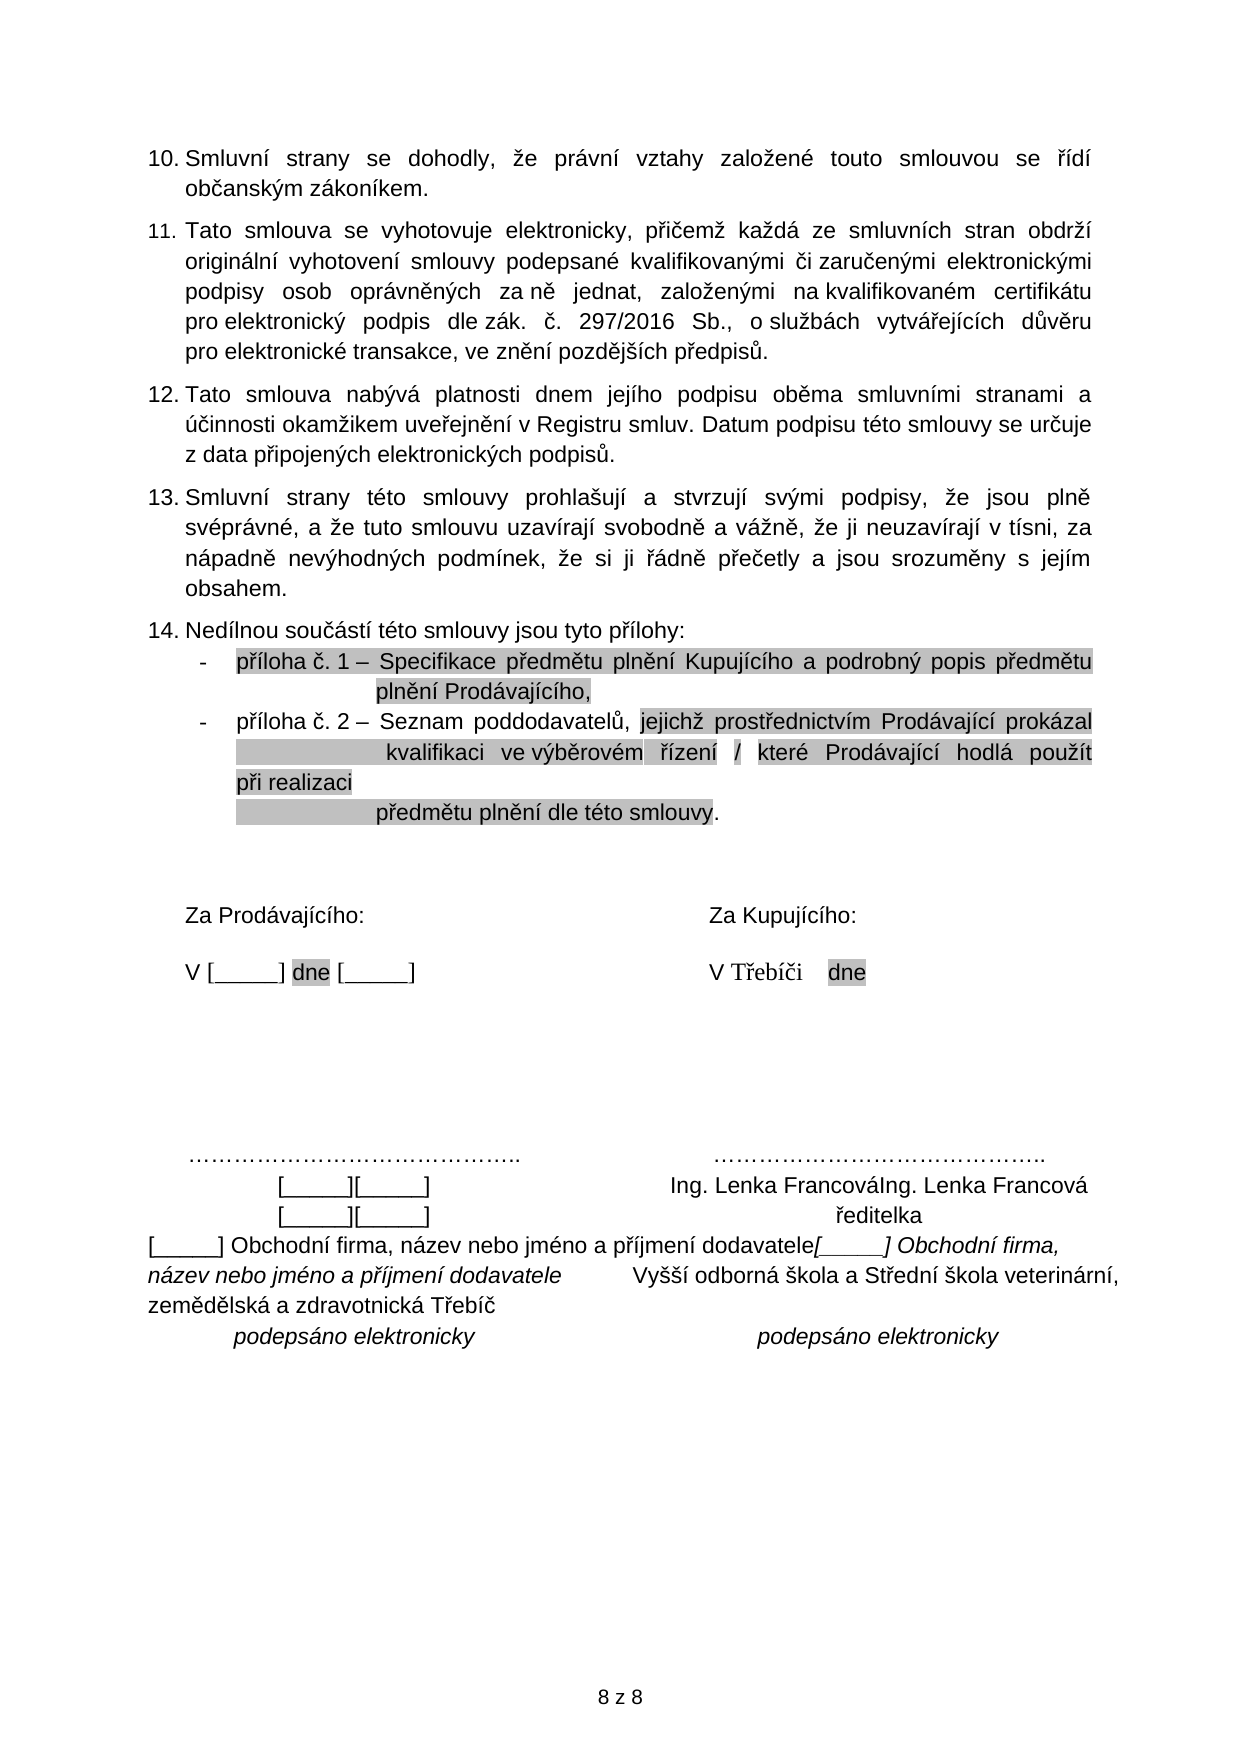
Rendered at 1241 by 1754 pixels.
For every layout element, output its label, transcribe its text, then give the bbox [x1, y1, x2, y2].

text Za Prodávajícího: Za Kupujícího: [185, 902, 1092, 928]
subtitle příloha č. 1 – Specifikace předmětu plnění Kupujícího a podrobný popis předmětu plnění Prodávajícího, [199, 648, 1092, 704]
text Vyšší odborná škola a Střední škola veterinární, zemědělská a zdravotnická Třebíč [148, 1232, 1092, 1319]
subtitle příloha č. 2 – Seznam poddodavatelů, jejichž prostřednictvím Prodávající prokázal kvalifikaci ve výběrovém řízení / které Prodávající hodlá použít při realizaci předmětu plnění dle této smlouvy. [199, 708, 1092, 825]
list Smluvní strany této smlouvy prohlašují a stvrzují svými podpisy, že jsou plně svéprávné, a že tuto smlouvu uzavírají svobodně a vážně, že ji neuzavírají v tísni, za nápadně nevýhodných podmínek, že si ji řádně přečetly a jsou srozuměny s jejím obsahem. [148, 484, 1092, 601]
list Tato smlouva se vyhotovuje elektronicky, přičemž každá ze smluvních stran obdrží originální vyhotovení smlouvy podepsané kvalifikovanými či zaručenými elektronickými podpisy osob oprávněných za ně jednat, založenými na kvalifikovaném certifikátu pro elektronický podpis dle zák. č. 297/2016 Sb., o službách vytvářejících důvěru pro elektronické transakce, ve znění pozdějších předpisů. [148, 217, 1092, 365]
list Smluvní strany se dohodly, že právní vztahy založené touto smlouvou se řídí občanským zákoníkem. [148, 144, 1092, 201]
text V dne V dne [185, 957, 1092, 986]
text podepsáno elektronicky podepsáno elektronicky [148, 1323, 1092, 1349]
list Tato smlouva nabývá platnosti dnem jejího podpisu oběma smluvními stranami a účinnosti okamžikem uveřejnění v Registru smluv. Datum podpisu této smlouvy se určuje z data připojených elektronických podpisů. [148, 381, 1092, 468]
text ředitelka [148, 1202, 1092, 1228]
list Nedílnou součástí této smlouvy jsou tyto přílohy: [148, 617, 1092, 644]
text …………………………………….. …………………………………….. [148, 1141, 1092, 1168]
